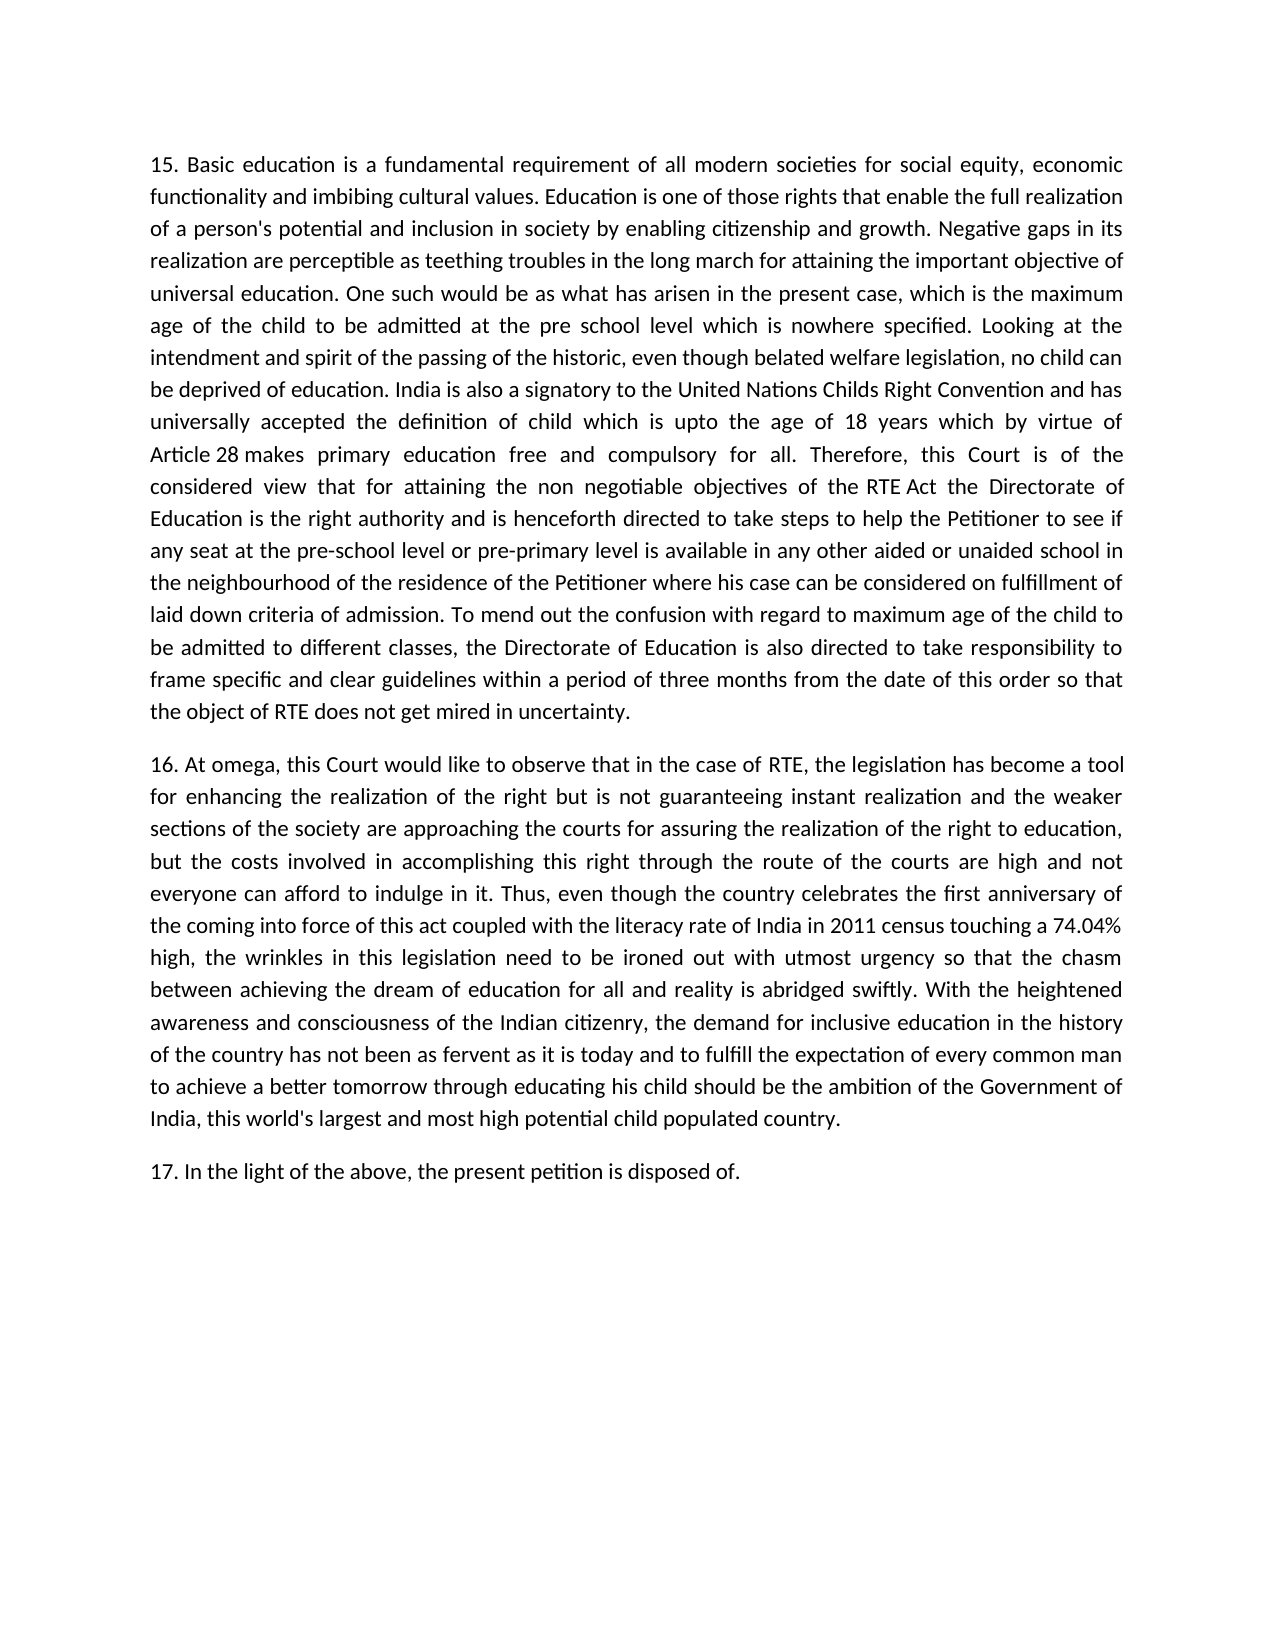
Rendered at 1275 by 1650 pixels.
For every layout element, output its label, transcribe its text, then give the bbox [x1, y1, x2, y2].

text 15. Basic education is a fundamental requirement of all modern societies for social equity, economic functionality and imbibing cultural values. Education is one of those rights that enable the full realization of a person's potential and inclusion in society by enabling citizenship and growth. Negative gaps in its realization are perceptible as teething troubles in the long march for attaining the important objective of universal education. One such would be as what has arisen in the present case, which is the maximum age of the child to be admitted at the pre school level which is nowhere specified. Looking at the intendment and spirit of the passing of the historic, even though belated welfare legislation, no child can be deprived of education. India is also a signatory to the United Nations Childs Right Convention and has universally accepted the definition of child which is upto the age of 18 years which by virtue of Article 28 makes primary education free and compulsory for all. Therefore, this Court is of the considered view that for attaining the non negotiable objectives of the RTE Act the Directorate of Education is the right authority and is henceforth directed to take steps to help the Petitioner to see if any seat at the pre-school level or pre-primary level is available in any other aided or unaided school in the neighbourhood of the residence of the Petitioner where his case can be considered on fulfillment of laid down criteria of admission. To mend out the confusion with regard to maximum age of the child to be admitted to different classes, the Directorate of Education is also directed to take responsibility to frame specific and clear guidelines within a period of three months from the date of this order so that the object of RTE does not get mired in uncertainty. [150, 150, 1125, 725]
text 17. In the light of the above, the present petition is disposed of. [150, 1157, 1125, 1185]
text 16. At omega, this Court would like to observe that in the case of RTE, the legislation has become a tool for enhancing the realization of the right but is not guaranteeing instant realization and the weaker sections of the society are approaching the courts for assuring the realization of the right to education, but the costs involved in accomplishing this right through the route of the courts are high and not everyone can afford to indulge in it. Thus, even though the country celebrates the first anniversary of the coming into force of this act coupled with the literacy rate of India in 2011 census touching a 74.04% high, the wrinkles in this legislation need to be ironed out with utmost urgency so that the chasm between achieving the dream of education for all and reality is abridged swiftly. With the heightened awareness and consciousness of the Indian citizenry, the demand for inclusive education in the history of the country has not been as fervent as it is today and to fulfill the expectation of every common man to achieve a better tomorrow through educating his child should be the ambition of the Government of India, this world's largest and most high potential child populated country. [150, 750, 1125, 1132]
